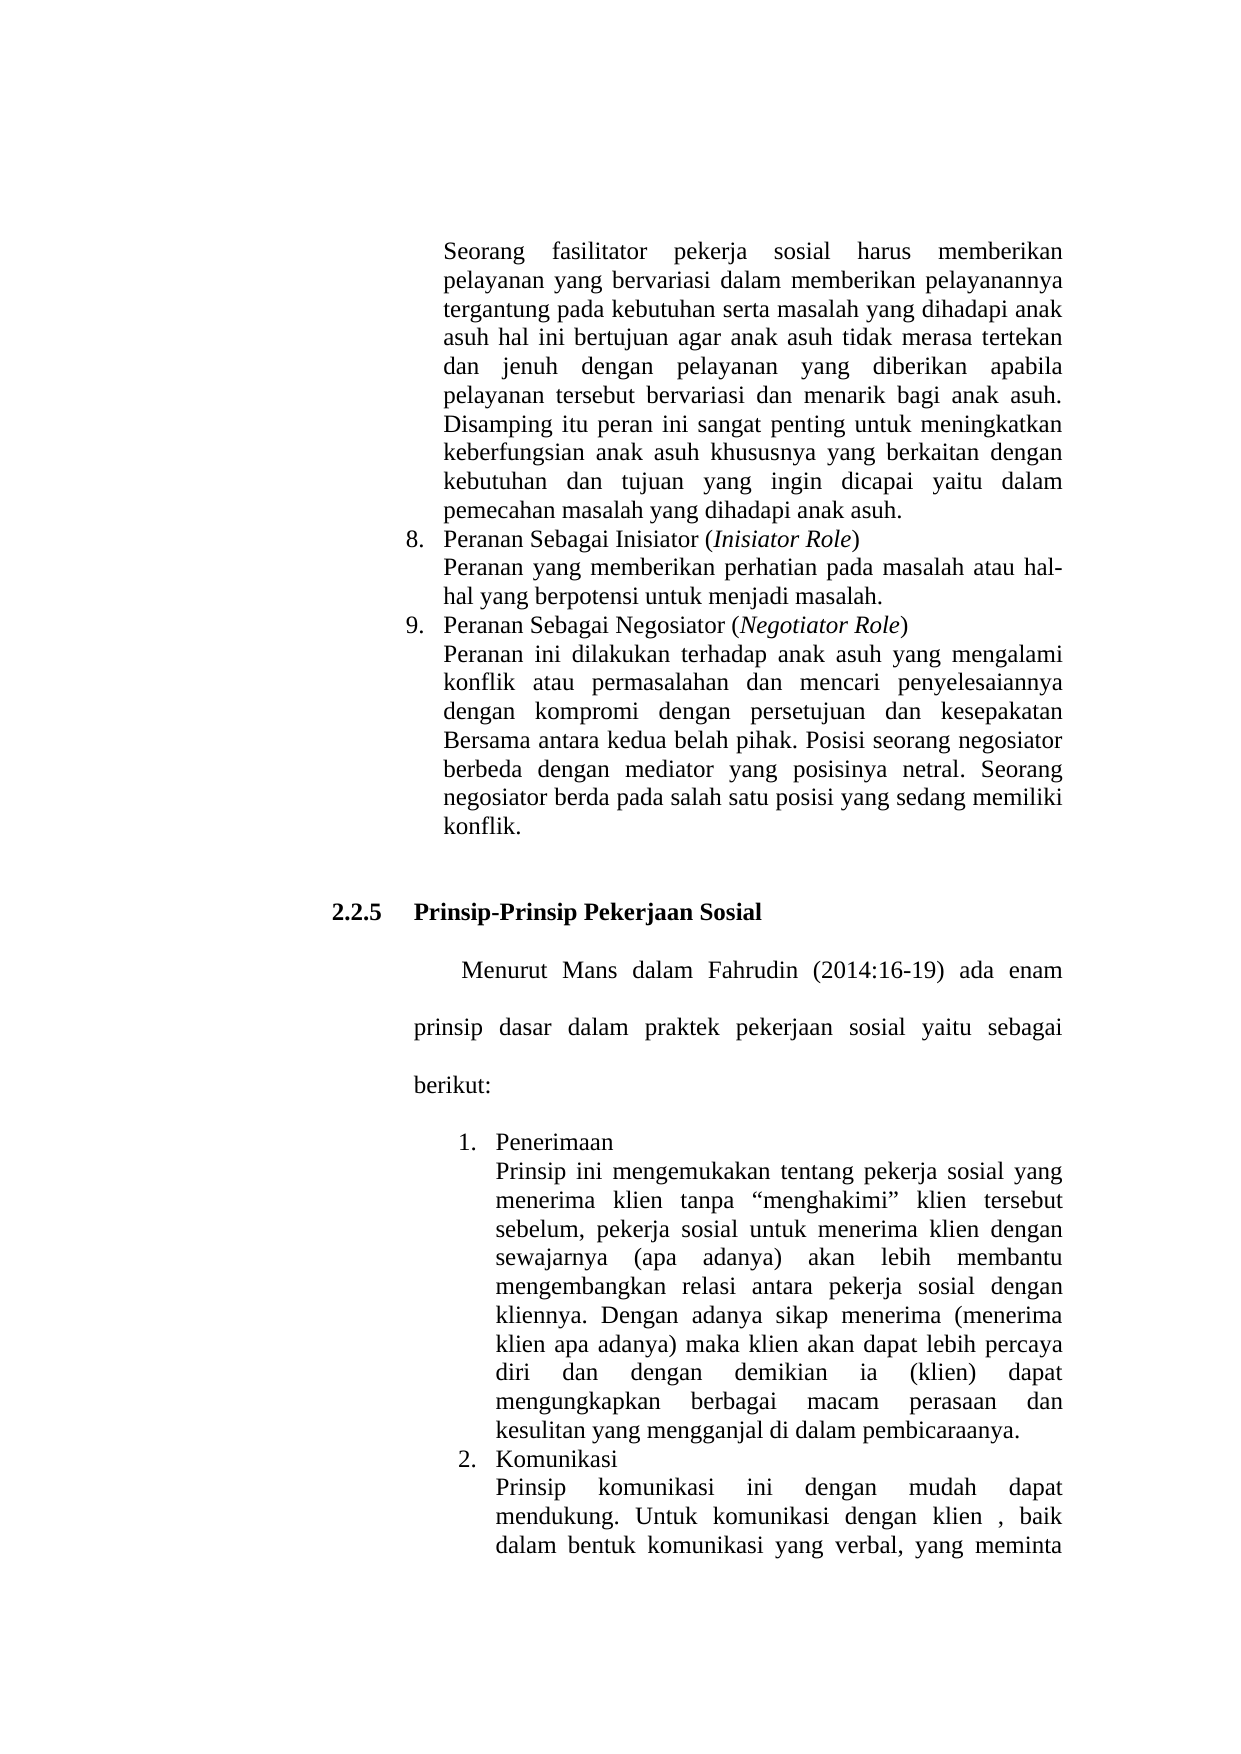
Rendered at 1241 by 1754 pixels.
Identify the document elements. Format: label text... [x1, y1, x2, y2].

list Komunikasi [458, 1444, 1063, 1472]
text Menurut Mans dalam Fahrudin (2014:16-19) ada enam prinsip dasar dalam praktek pekerjaan sosial yaitu sebagai berikut: [413, 955, 1063, 1099]
text Prinsip ini mengemukakan tentang pekerja sosial yang menerima klien tanpa “menghakimi” klien tersebut sebelum, pekerja sosial untuk menerima klien dengan sewajarnya (apa adanya) akan lebih membantu mengembangkan relasi antara pekerja sosial dengan kliennya. Dengan adanya sikap menerima (menerima klien apa adanya) maka klien akan dapat lebih percaya diri dan dengan demikian ia (klien) dapat mengungkapkan berbagai macam perasaan dan kesulitan yang mengganjal di dalam pembicaraanya. [495, 1156, 1063, 1444]
list Peranan Sebagai Negosiator (Negotiator Role) [406, 610, 1063, 639]
list Prinsip-Prinsip Pekerjaan Sosial [332, 897, 1063, 926]
text Seorang fasilitator pekerja sosial harus memberikan pelayanan yang bervariasi dalam memberikan pelayanannya tergantung pada kebutuhan serta masalah yang dihadapi anak asuh hal ini bertujuan agar anak asuh tidak merasa tertekan dan jenuh dengan pelayanan yang diberikan apabila pelayanan tersebut bervariasi dan menarik bagi anak asuh. Disamping itu peran ini sangat penting untuk meningkatkan keberfungsian anak asuh khususnya yang berkaitan dengan kebutuhan dan tujuan yang ingin dicapai yaitu dalam pemecahan masalah yang dihadapi anak asuh. [443, 236, 1063, 524]
text Peranan ini dilakukan terhadap anak asuh yang mengalami konflik atau permasalahan dan mencari penyelesaiannya dengan kompromi dengan persetujuan dan kesepakatan Bersama antara kedua belah pihak. Posisi seorang negosiator berbeda dengan mediator yang posisinya netral. Seorang negosiator berda pada salah satu posisi yang sedang memiliki konflik. [443, 639, 1063, 840]
text Peranan yang memberikan perhatian pada masalah atau hal-hal yang berpotensi untuk menjadi masalah. [443, 552, 1063, 610]
list Penerimaan [458, 1127, 1063, 1156]
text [495, 1472, 1063, 1559]
list Peranan Sebagai Inisiator (Inisiator Role) [406, 524, 1063, 552]
